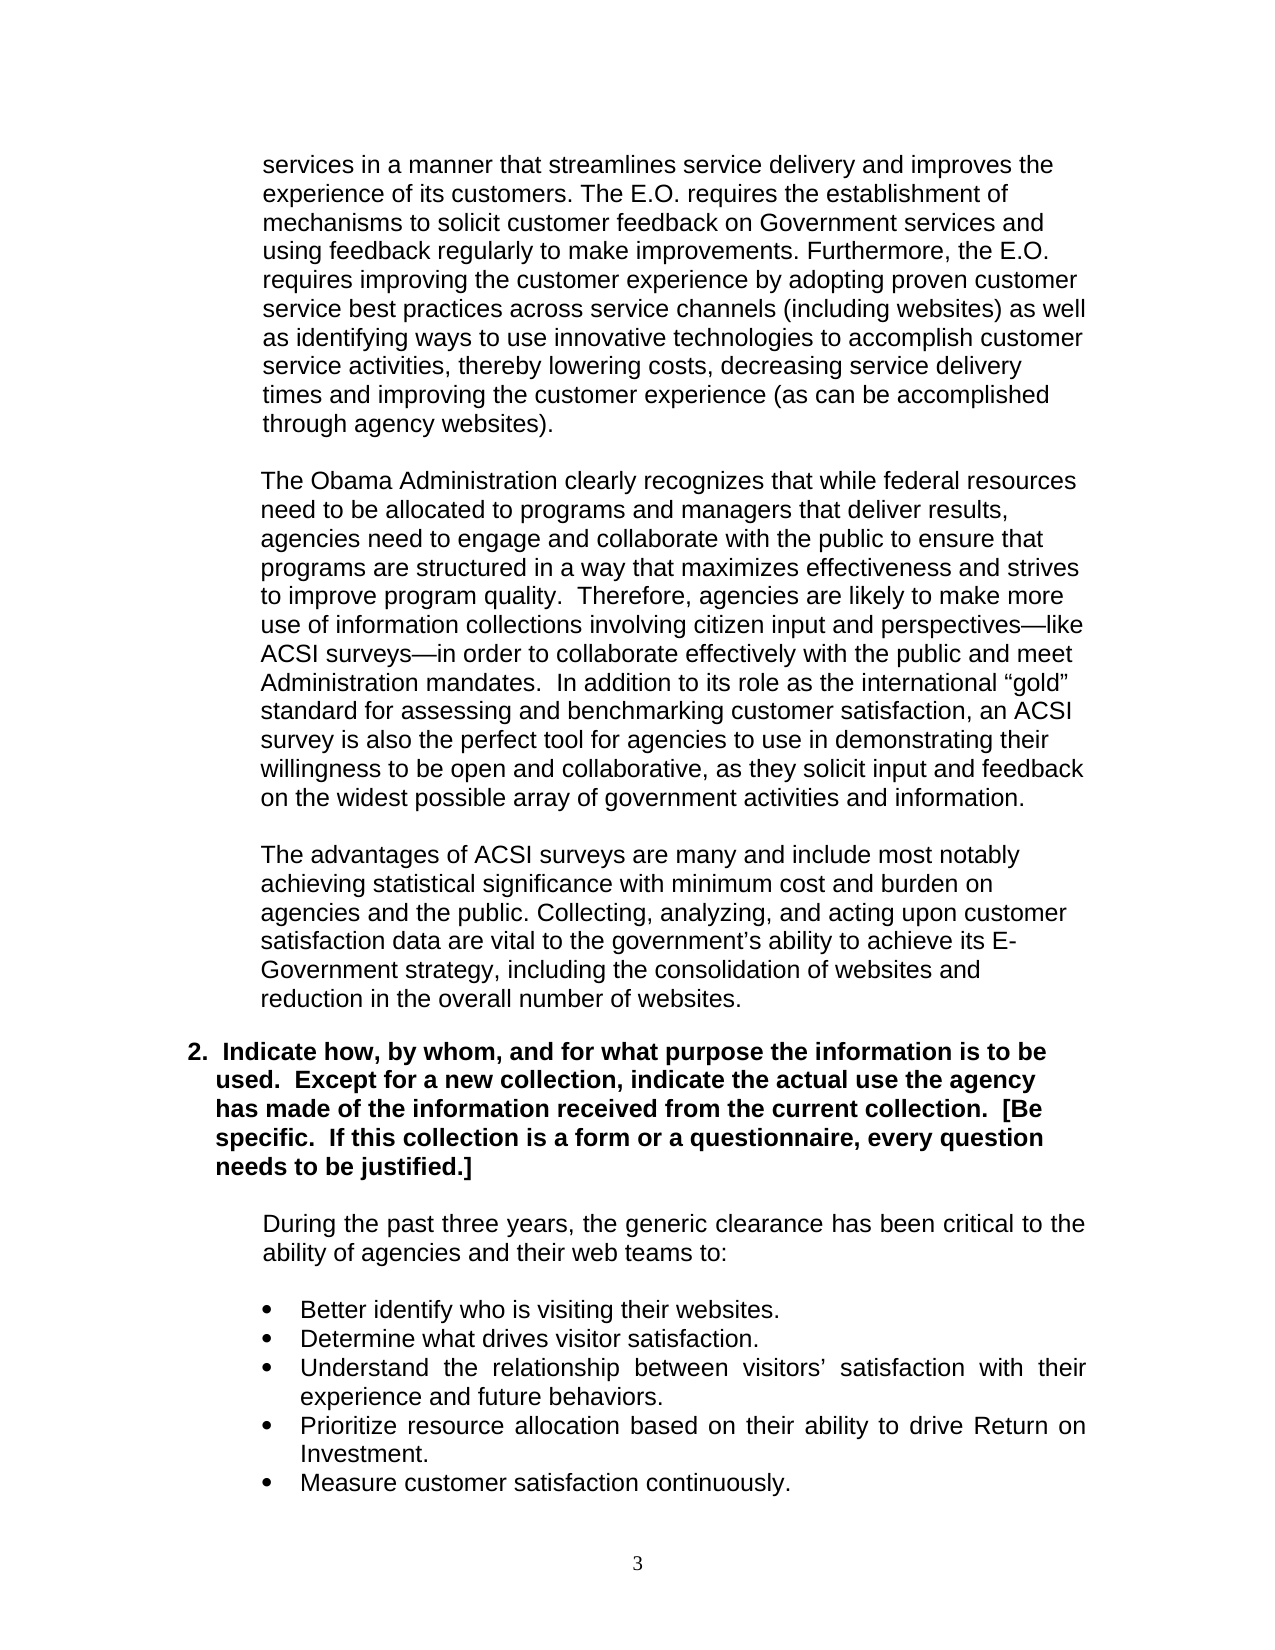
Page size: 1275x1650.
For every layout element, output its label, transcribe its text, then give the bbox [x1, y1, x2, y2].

list Better identify who is visiting their websites. [262, 1295, 1087, 1324]
text has made of the information received from the current collection. [Be [187, 1094, 1087, 1123]
list Determine what drives visitor satisfaction. [262, 1324, 1087, 1353]
text used. Except for a new collection, indicate the actual use the agency [187, 1065, 1087, 1094]
text The advantages of ACSI surveys are many and include most notably achieving statistical significance with minimum cost and burden on agencies and the public. Collecting, analyzing, and acting upon customer satisfaction data are vital to the government’s ability to achieve its E-Government strategy, including the consolidation of websites and reduction in the overall number of websites. [260, 840, 1087, 1012]
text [262, 150, 1087, 437]
text specific. If this collection is a form or a questionnaire, every question [187, 1123, 1087, 1152]
text needs to be justified.] [187, 1152, 1087, 1180]
list Prioritize resource allocation based on their ability to drive Return on Investment. [262, 1411, 1087, 1468]
text 2. Indicate how, by whom, and for what purpose the information is to be [187, 1037, 1087, 1065]
list Measure customer satisfaction continuously. [262, 1468, 1087, 1497]
text During the past three years, the generic clearance has been critical to the ability of agencies and their web teams to: [262, 1209, 1087, 1267]
text The Obama Administration clearly recognizes that while federal resources need to be allocated to programs and managers that deliver results, agencies need to engage and collaborate with the public to ensure that programs are structured in a way that maximizes effectiveness and strives to improve program quality. Therefore, agencies are likely to make more use of information collections involving citizen input and perspectives—like ACSI surveys—in order to collaborate effectively with the public and meet Administration mandates. In addition to its role as the international “gold” standard for assessing and benchmarking customer satisfaction, an ACSI survey is also the perfect tool for agencies to use in demonstrating their willingness to be open and collaborative, as they solicit input and feedback on the widest possible array of government activities and information. [260, 466, 1087, 811]
list Understand the relationship between visitors’ satisfaction with their experience and future behaviors. [262, 1353, 1087, 1411]
